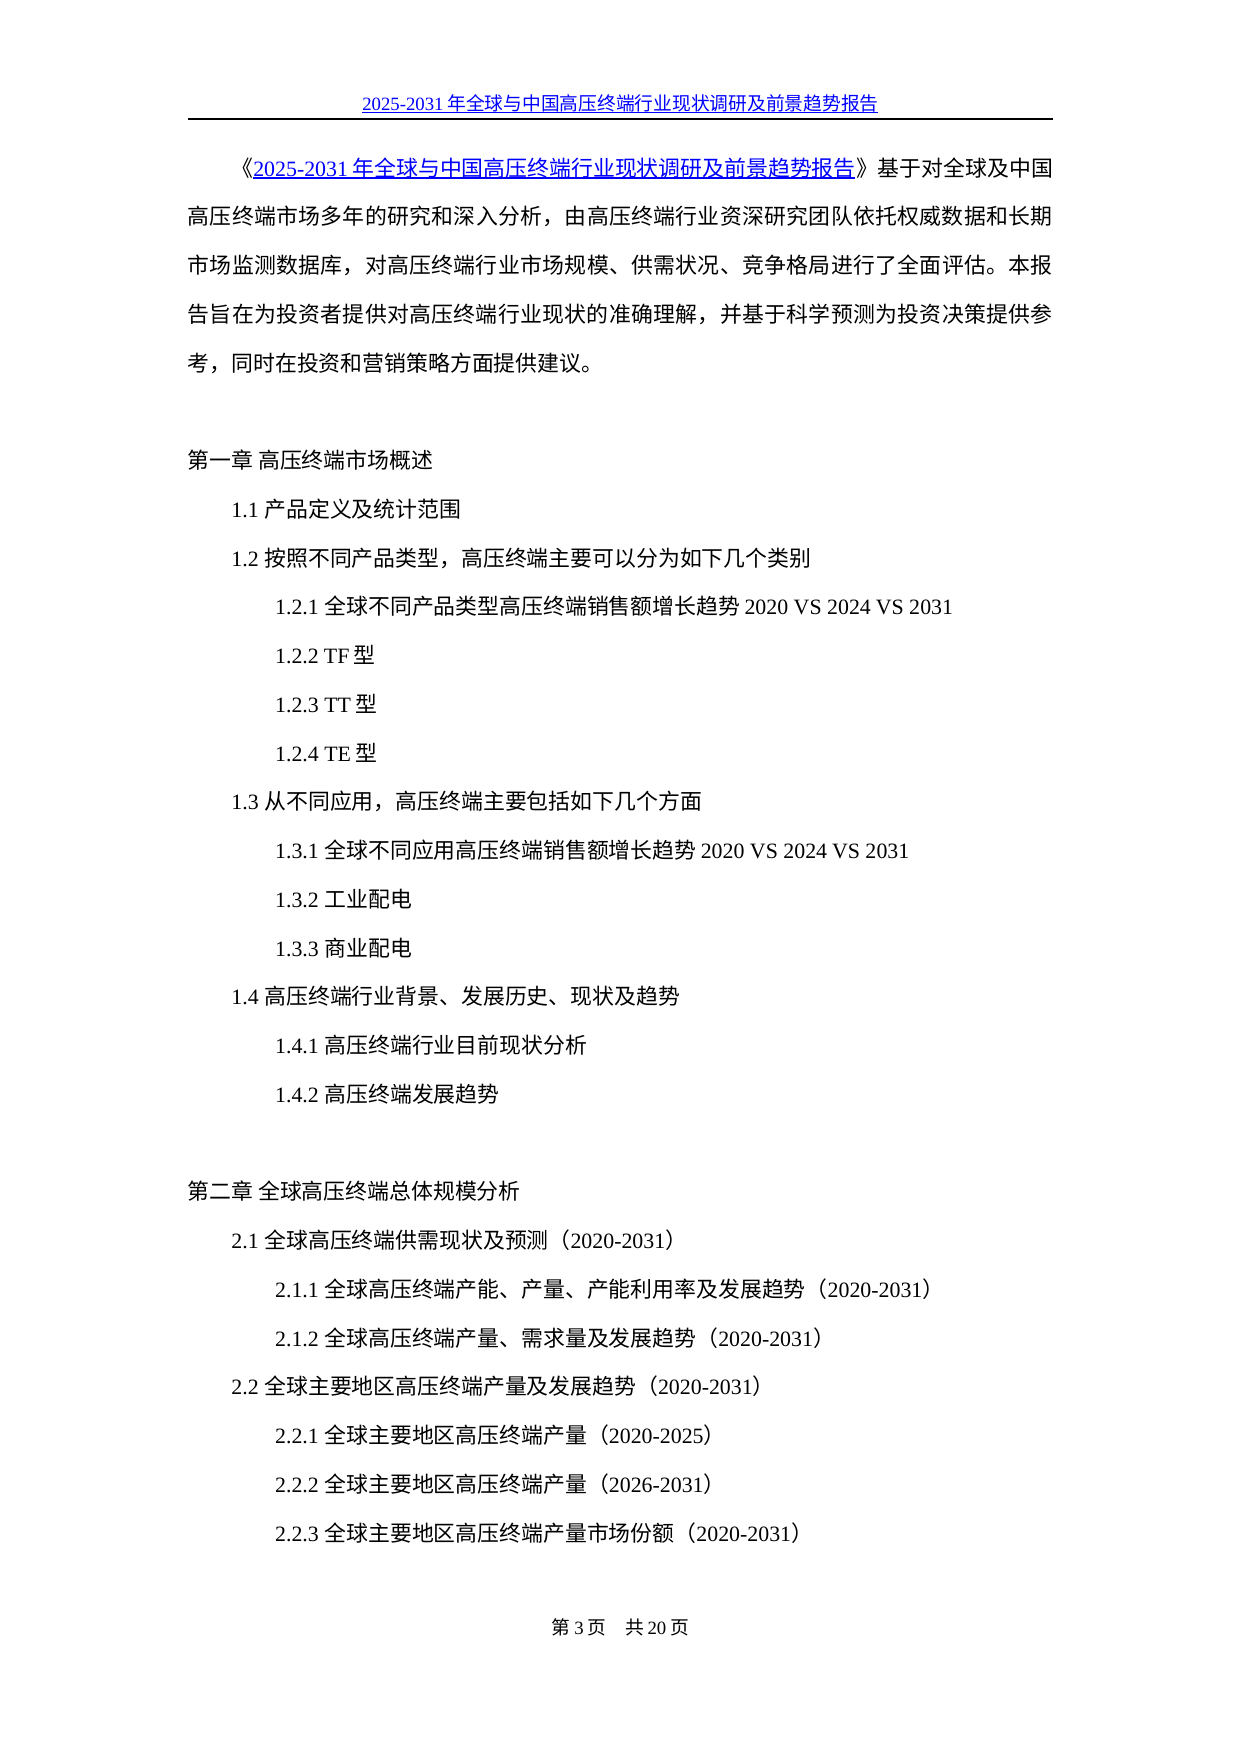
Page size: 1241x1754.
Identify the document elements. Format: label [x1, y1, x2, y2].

text [187, 150, 1053, 1548]
